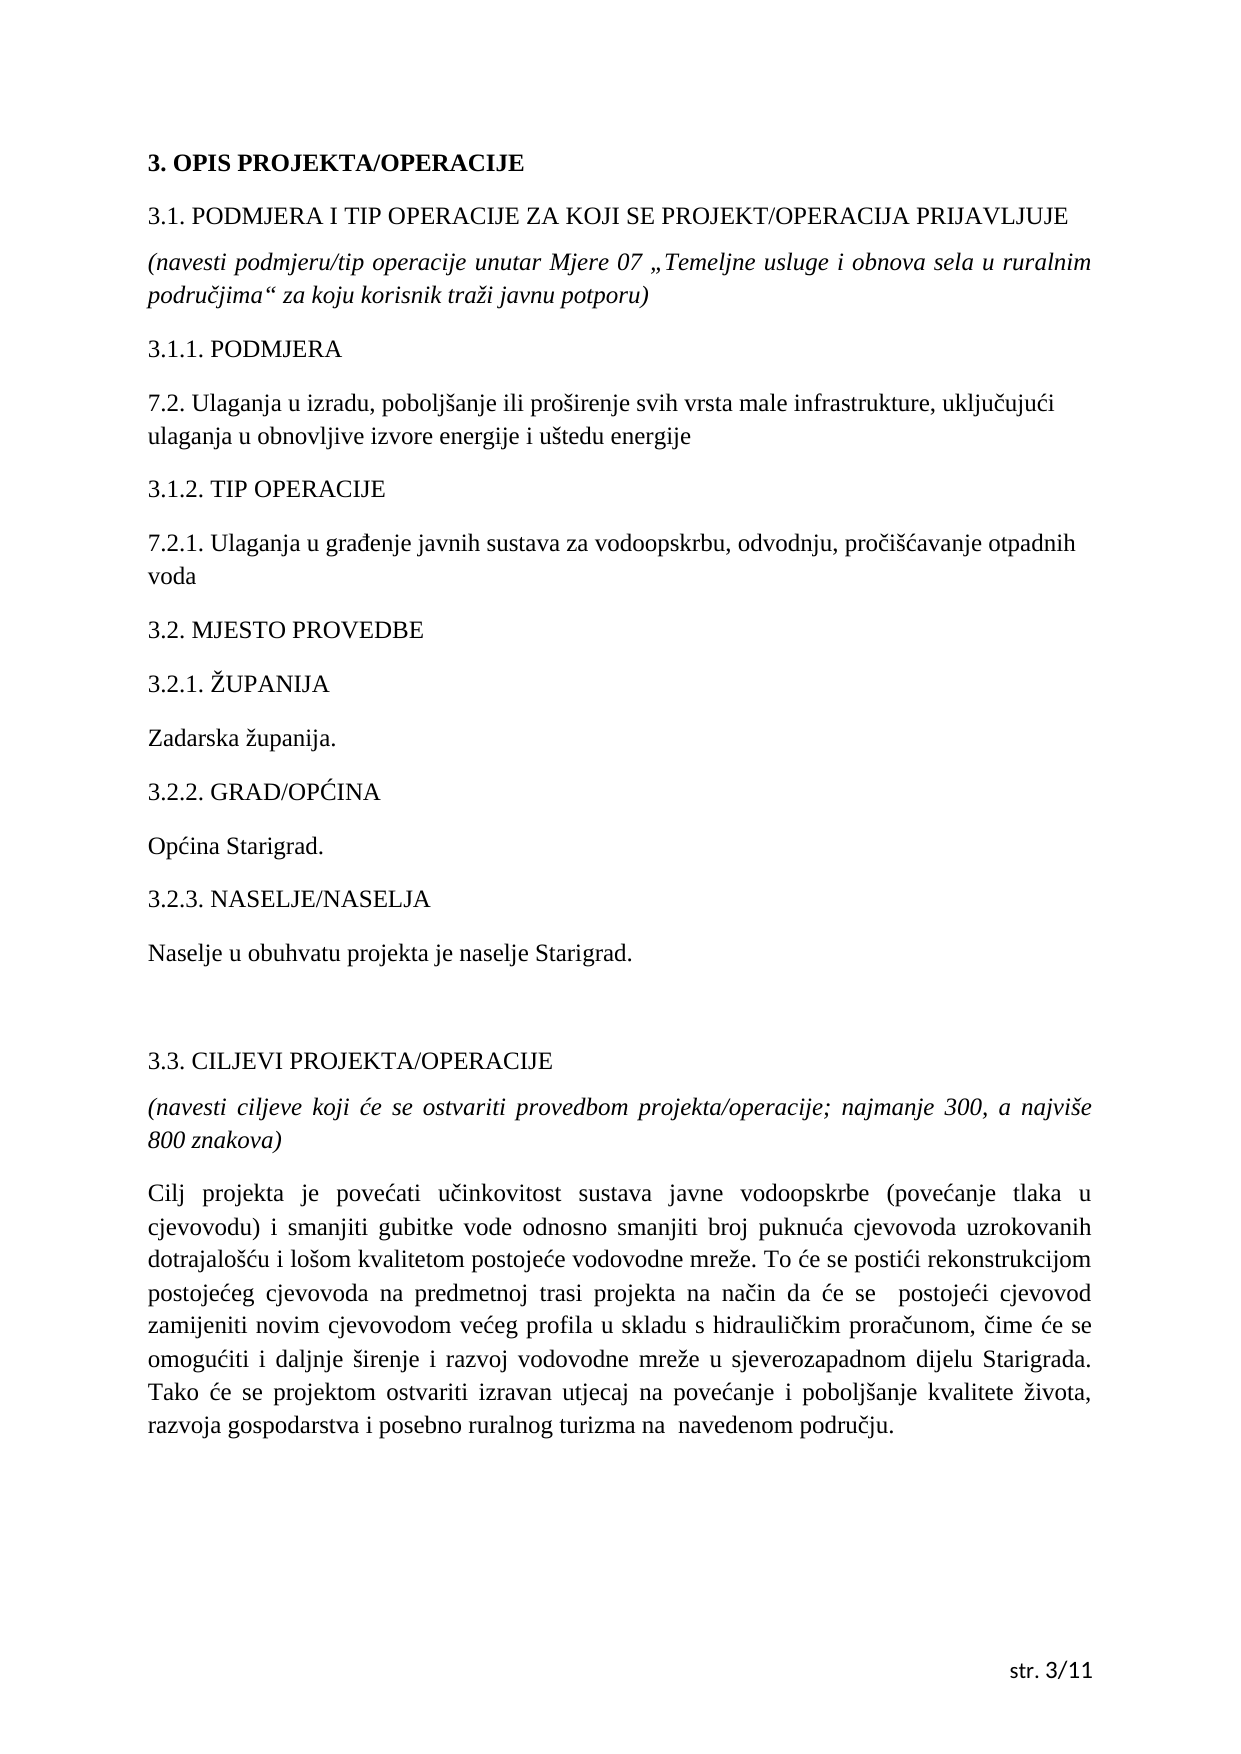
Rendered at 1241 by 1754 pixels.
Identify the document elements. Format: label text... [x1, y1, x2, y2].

text 7.2.1. Ulaganja u građenje javnih sustava za vodoopskrbu, odvodnju, pročišćavanje otpadnih voda [148, 528, 1093, 590]
text 3.1.2. TIP OPERACIJE [148, 474, 1093, 503]
text 3.1. PODMJERA I TIP OPERACIJE ZA KOJI SE PROJEKT/OPERACIJA PRIJAVLJUJE [148, 201, 1093, 230]
text (navesti podmjeru/tip operacije unutar Mjere 07 „Temeljne usluge i obnova sela u ruralnim područjima“ za koju korisnik traži javnu potporu) [148, 247, 1093, 309]
text Zadarska županija. [148, 723, 1093, 752]
text 3.2.1. ŽUPANIJA [148, 669, 1093, 698]
text 3.2.3. NASELJE/NASELJA [148, 884, 1093, 913]
text 3. OPIS PROJEKTA/OPERACIJE [148, 148, 1093, 176]
text 3.2. MJESTO PROVEDBE [148, 615, 1093, 644]
text 3.2.2. GRAD/OPĆINA [148, 777, 1093, 806]
text 7.2. Ulaganja u izradu, poboljšanje ili proširenje svih vrsta male infrastrukture, uključujući ulaganja u obnovljive izvore energije i uštedu energije [148, 388, 1093, 449]
text 3.1.1. PODMJERA [148, 334, 1093, 363]
text 3.3. CILJEVI PROJEKTA/OPERACIJE [148, 1046, 1093, 1075]
text Cilj projekta je povećati učinkovitost sustava javne vodoopskrbe (povećanje tlaka u cjevovodu) i smanjiti gubitke vode odnosno smanjiti broj puknuća cjevovoda uzrokovanih dotrajalošću i lošom kvalitetom postojeće vodovodne mreže. To će se postići rekonstrukcijom postojećeg cjevovoda na predmetnoj trasi projekta na način da će se postojeći cjevovod zamijeniti novim cjevovodom većeg profila u skladu s hidrauličkim proračunom, čime će se omogućiti i daljnje širenje i razvoj vodovodne mreže u sjeverozapadnom dijelu Starigrada. Tako će se projektom ostvariti izravan utjecaj na povećanje i poboljšanje kvalitete života, razvoja gospodarstva i posebno ruralnog turizma na navedenom području. [148, 1178, 1093, 1438]
text Naselje u obuhvatu projekta je naselje Starigrad. [148, 938, 1093, 967]
text (navesti ciljeve koji će se ostvariti provedbom projekta/operacije; najmanje 300, a najviše 800 znakova) [148, 1092, 1093, 1153]
text Općina Starigrad. [148, 831, 1093, 859]
